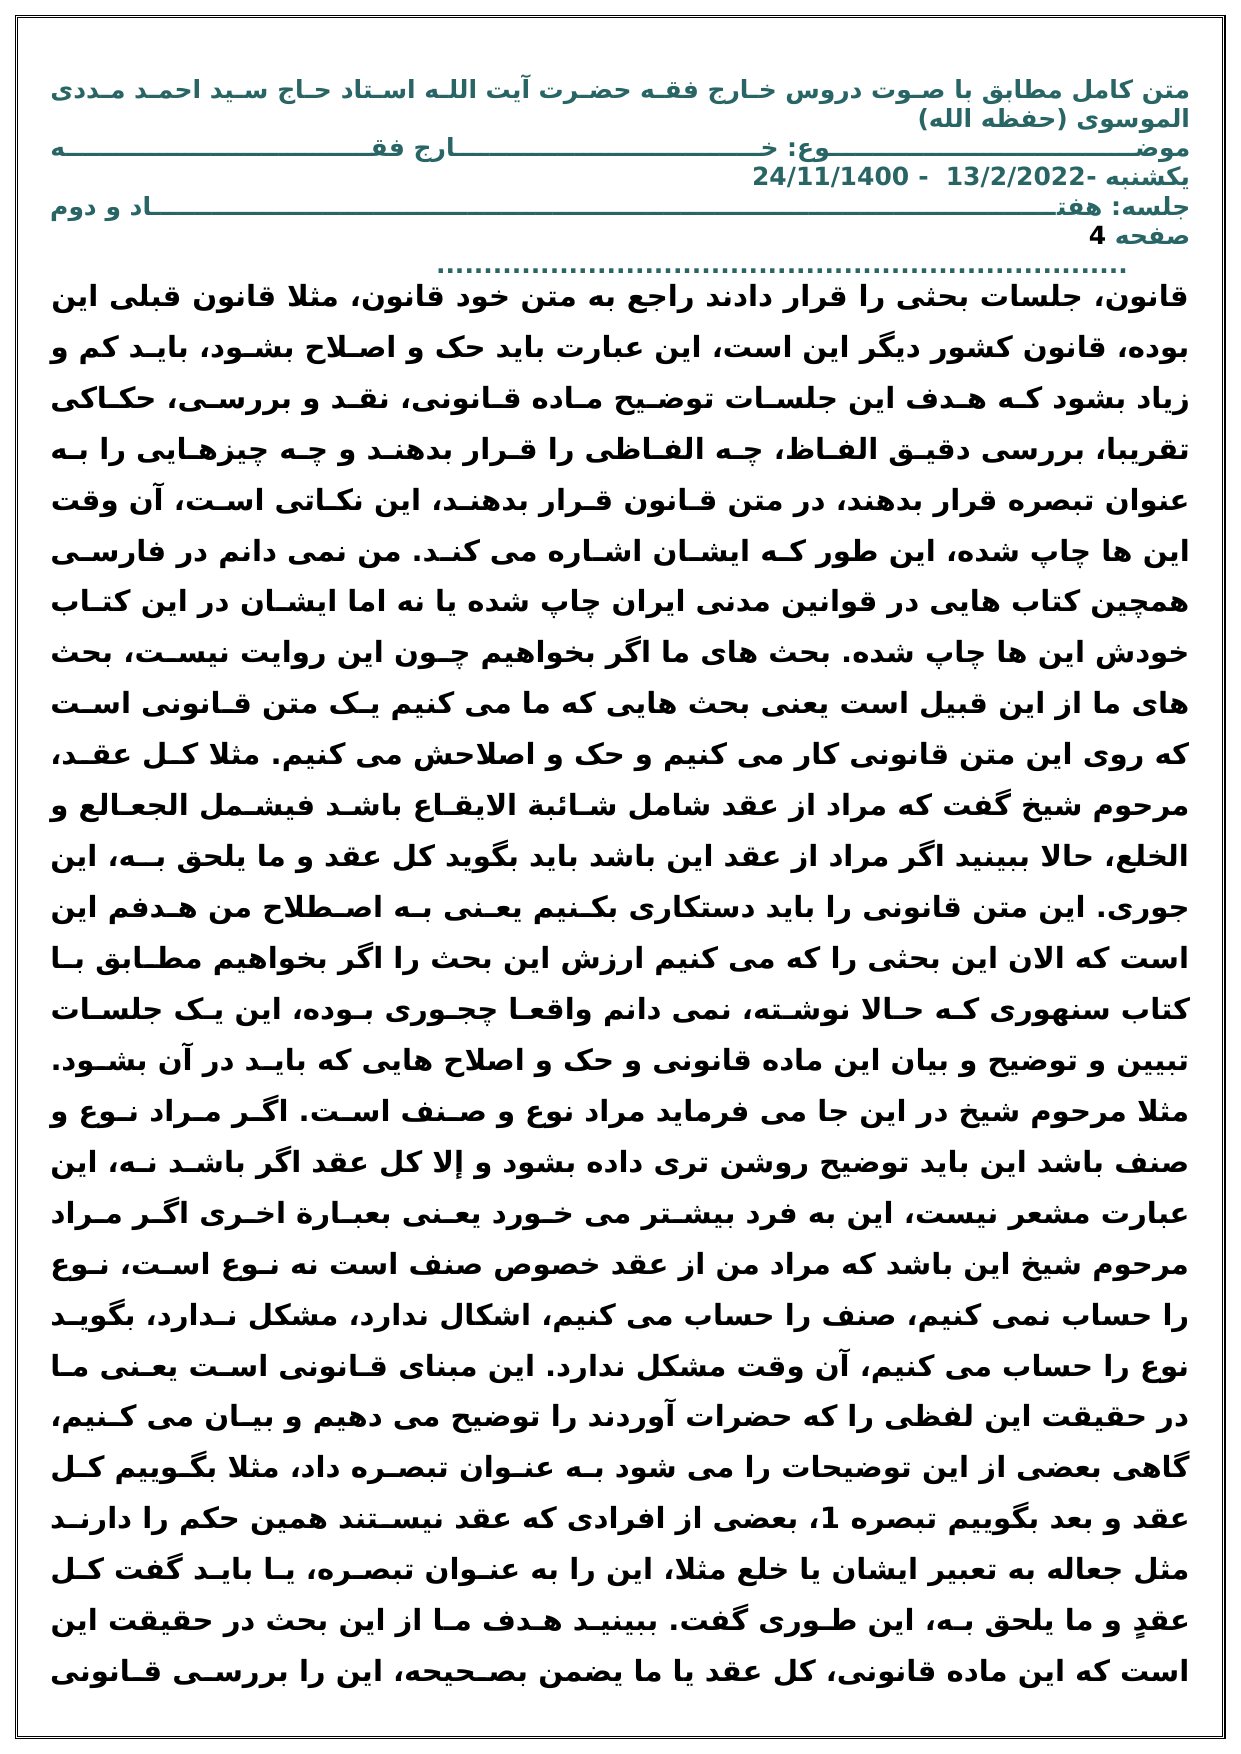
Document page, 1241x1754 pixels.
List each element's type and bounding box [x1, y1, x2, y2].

text [50, 279, 1190, 1688]
